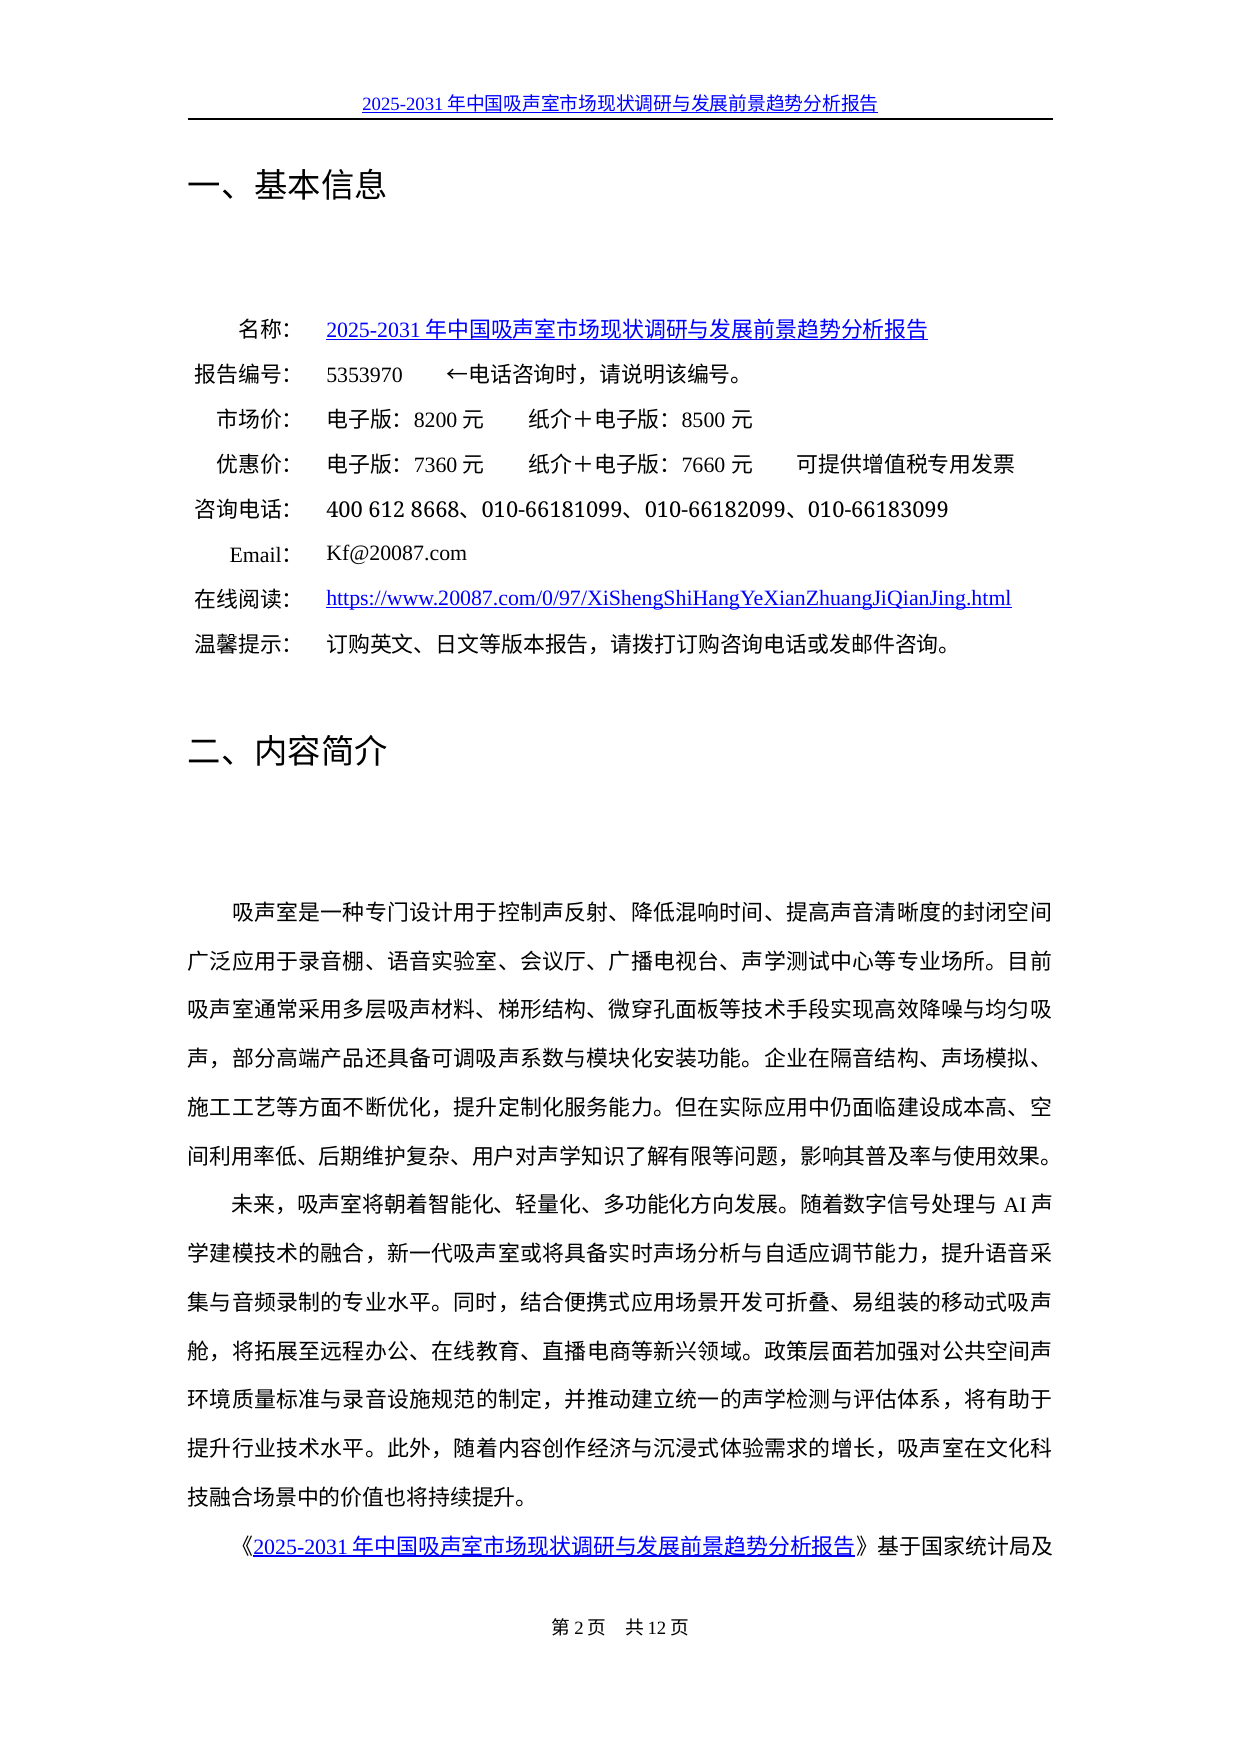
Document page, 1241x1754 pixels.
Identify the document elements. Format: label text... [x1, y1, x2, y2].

title 一、基本信息 [187, 150, 1053, 215]
table_cell 咨询电话： [167, 492, 315, 537]
table_cell 优惠价： [167, 447, 315, 492]
table_cell 温馨提示： [167, 627, 315, 672]
table_cell 在线阅读： [167, 582, 315, 627]
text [187, 894, 1053, 1561]
table_cell 电子版：8200 元 纸介＋电子版：8500 元 [315, 402, 1073, 447]
table_cell 报告编号： [167, 357, 315, 402]
table_cell 市场价： [167, 402, 315, 447]
table_header 名称： [167, 312, 315, 357]
table_cell 400 612 8668、010-66181099、010-66182099、010-66183099 [315, 492, 1073, 537]
table_cell 订购英文、日文等版本报告，请拨打订购咨询电话或发邮件咨询。 [315, 627, 1073, 672]
table_cell 电子版：7360 元 纸介＋电子版：7660 元 可提供增值税专用发票 [315, 447, 1073, 492]
title 二、内容简介 [187, 717, 1053, 782]
table_cell [315, 582, 1073, 627]
table_header 2025-2031年中国吸声室市场现状调研与发展前景趋势分析报告 [315, 312, 1073, 357]
table_cell Email： [167, 537, 315, 582]
table_cell 5353970 ←电话咨询时，请说明该编号。 [315, 357, 1073, 402]
table_cell Kf@20087.com [315, 537, 1073, 582]
